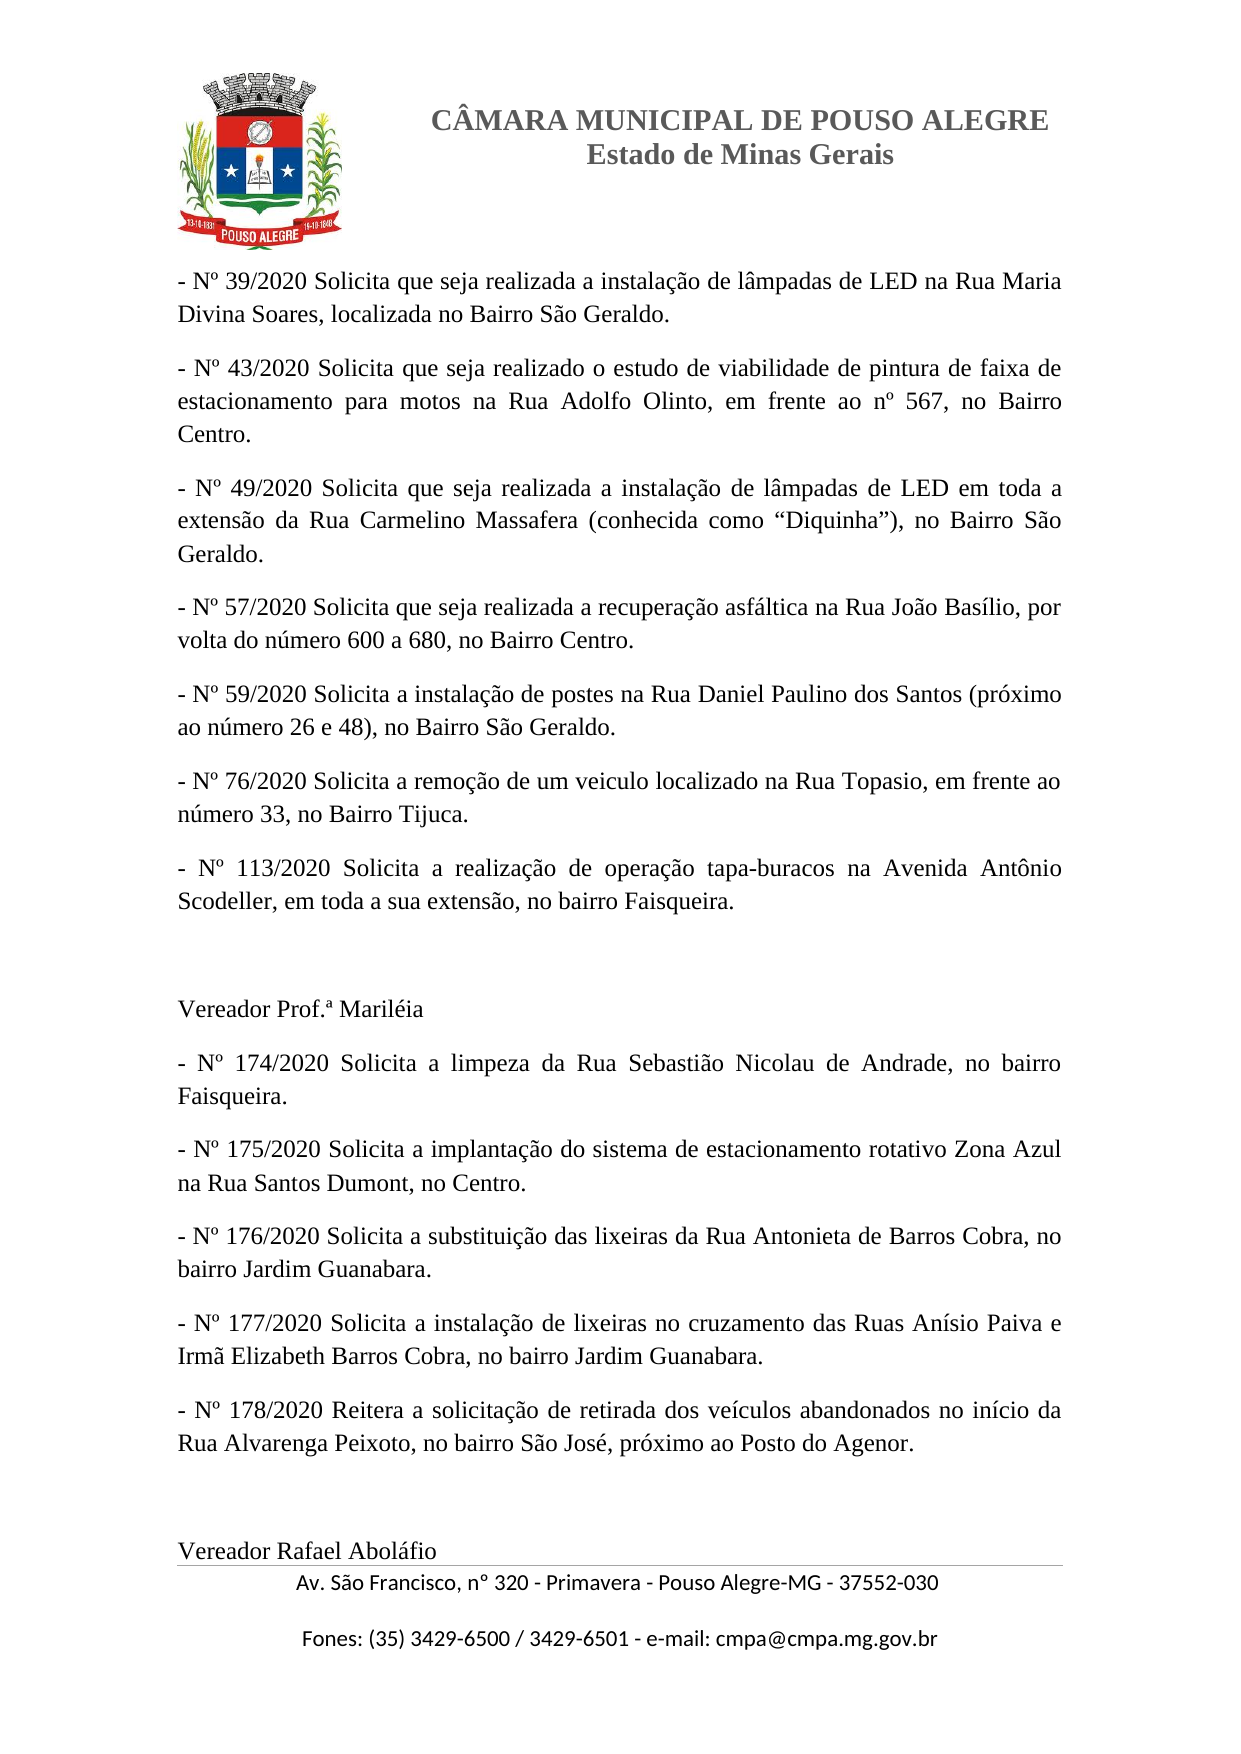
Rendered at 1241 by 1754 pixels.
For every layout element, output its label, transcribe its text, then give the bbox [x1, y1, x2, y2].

picture [177, 73, 342, 250]
text - Nº 176/2020 Solicita a substituição das lixeiras da Rua Antonieta de Barros Cobra, no bairro Jardim Guanabara. [177, 1221, 1063, 1283]
text Vereador Prof.ª Mariléia [177, 994, 1063, 1023]
text - Nº 178/2020 Reitera a solicitação de retirada dos veículos abandonados no início da Rua Alvarenga Peixoto, no bairro São José, próximo ao Posto do Agenor. [177, 1395, 1063, 1457]
text - Nº 113/2020 Solicita a realização de operação tapa-buracos na Avenida Antônio Scodeller, em toda a sua extensão, no bairro Faisqueira. [177, 853, 1063, 915]
text - Nº 39/2020 Solicita que seja realizada a instalação de lâmpadas de LED na Rua Maria Divina Soares, localizada no Bairro São Geraldo. [177, 266, 1063, 328]
text - Nº 43/2020 Solicita que seja realizado o estudo de viabilidade de pintura de faixa de estacionamento para motos na Rua Adolfo Olinto, em frente ao nº 567, no Bairro Centro. [177, 353, 1063, 447]
text - Nº 49/2020 Solicita que seja realizada a instalação de lâmpadas de LED em toda a extensão da Rua Carmelino Massafera (conhecida como “Diquinha”), no Bairro São Geraldo. [177, 473, 1063, 567]
text - Nº 57/2020 Solicita que seja realizada a recuperação asfáltica na Rua João Basílio, por volta do número 600 a 680, no Bairro Centro. [177, 592, 1063, 654]
text - Nº 174/2020 Solicita a limpeza da Rua Sebastião Nicolau de Andrade, no bairro Faisqueira. [177, 1048, 1063, 1109]
text - Nº 76/2020 Solicita a remoção de um veiculo localizado na Rua Topasio, em frente ao número 33, no Bairro Tijuca. [177, 766, 1063, 828]
text - Nº 177/2020 Solicita a instalação de lixeiras no cruzamento das Ruas Anísio Paiva e Irmã Elizabeth Barros Cobra, no bairro Jardim Guanabara. [177, 1308, 1063, 1370]
text - Nº 59/2020 Solicita a instalação de postes na Rua Daniel Paulino dos Santos (próximo ao número 26 e 48), no Bairro São Geraldo. [177, 679, 1063, 741]
text Vereador Rafael Aboláfio [177, 1536, 1063, 1565]
text - Nº 175/2020 Solicita a implantação do sistema de estacionamento rotativo Zona Azul na Rua Santos Dumont, no Centro. [177, 1134, 1063, 1196]
